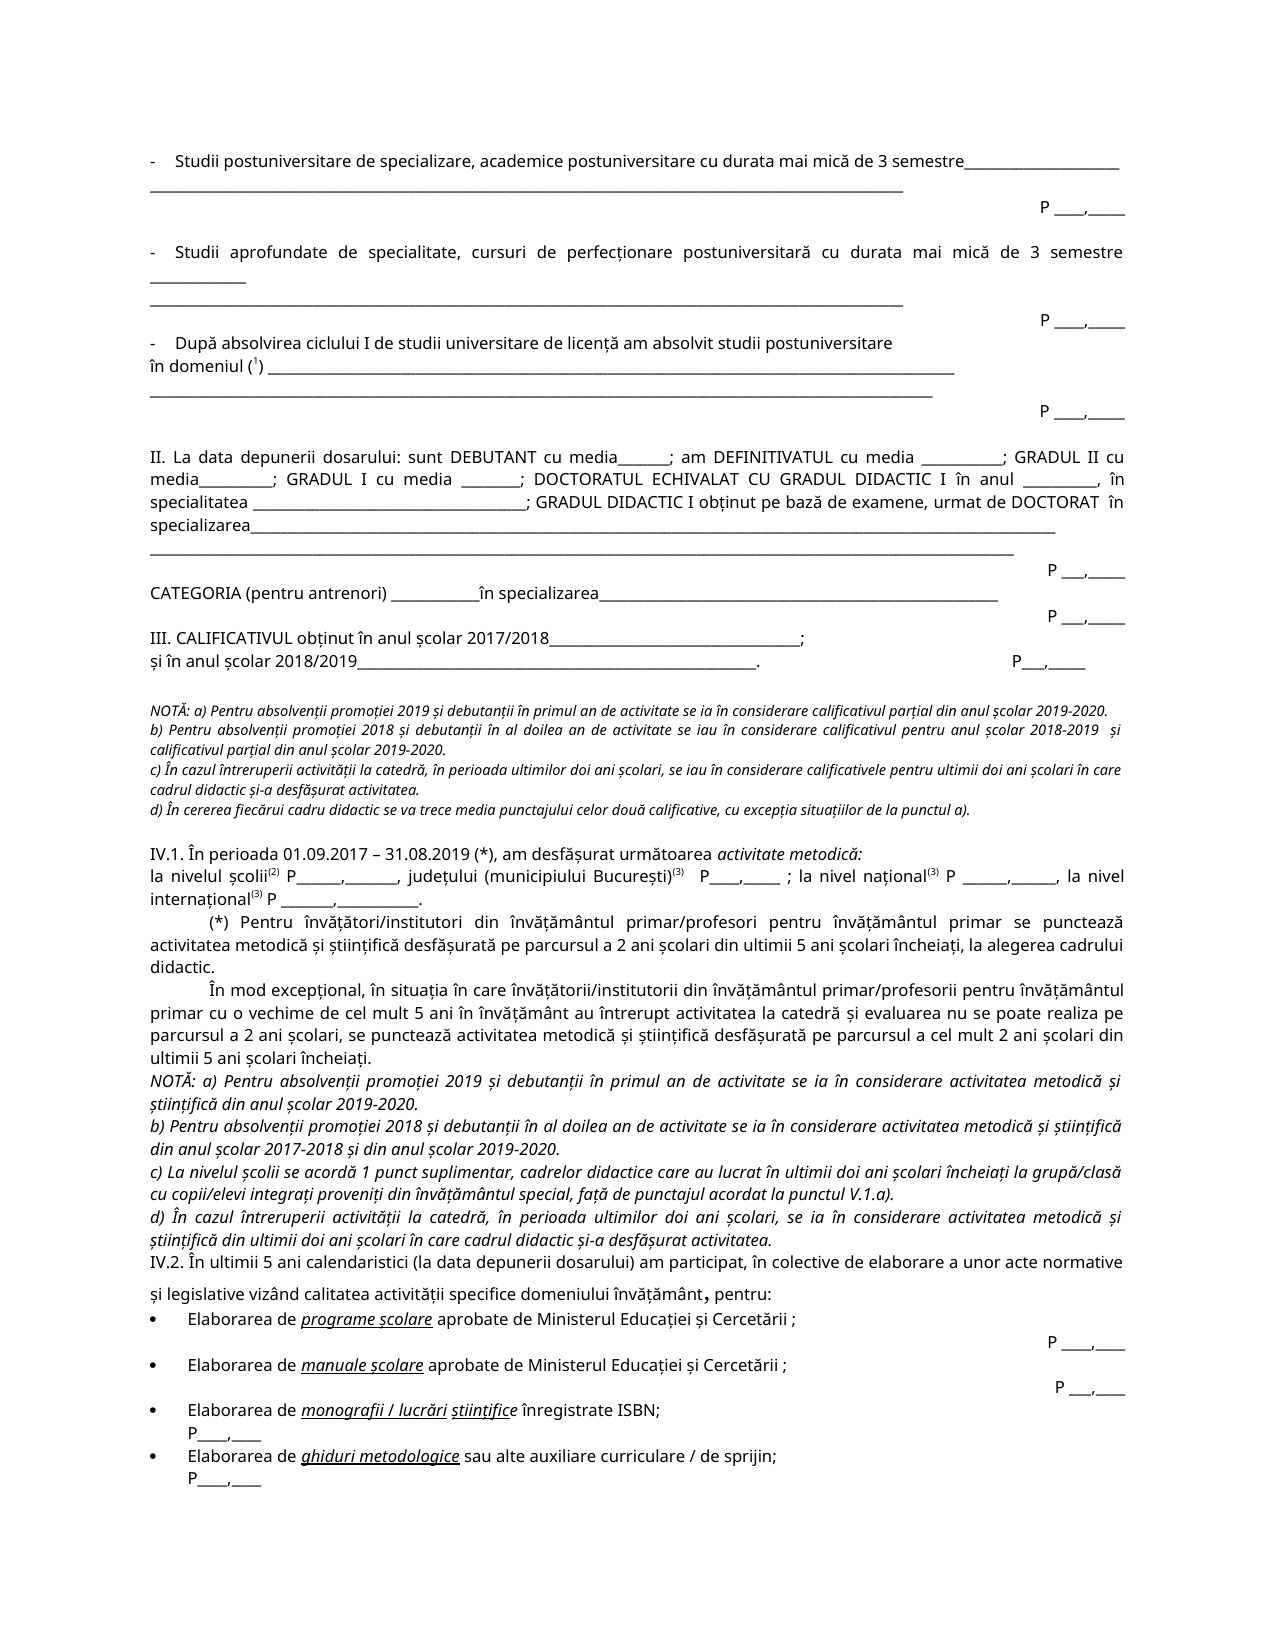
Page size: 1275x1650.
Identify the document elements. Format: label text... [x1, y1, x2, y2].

text În mod excepțional, în situația în care învățătorii/institutorii din învățământul primar/profesorii pentru învățământul primar cu o vechime de cel mult 5 ani în învățământ au întrerupt activitatea la catedră și evaluarea nu se poate realiza pe parcursul a 2 ani școlari, se punctează activitatea metodică și științifică desfășurată pe parcursul a cel mult 2 ani școlari din ultimii 5 ani școlari încheiați. [150, 979, 1125, 1069]
text P ____,_____ [209, 195, 1125, 218]
text c) În cazul întreruperii activităţii la catedră, în perioada ultimilor doi ani şcolari, se iau în considerare calificativele pentru ultimii doi ani şcolari în care cadrul didactic şi-a desfăşurat activitatea. [150, 760, 1125, 800]
list Elaborarea de manuale şcolare aprobate de Ministerul Educației și Cercetării ; [150, 1353, 1125, 1376]
text (*) Pentru învăţători/institutori din învăţământul primar/profesori pentru învăţământul primar se punctează activitatea metodică şi ştiinţifică desfăşurată pe parcursul a 2 ani şcolari din ultimii 5 ani şcolari încheiaţi, la alegerea cadrului didactic. [150, 911, 1125, 979]
text P ___,_____ [150, 559, 1125, 581]
text III. CALIFICATIVUL obţinut în anul şcolar 2017/2018__________________________________; [150, 627, 1125, 649]
text c) La nivelul şcolii se acordă 1 punct suplimentar, cadrelor didactice care au lucrat în ultimii doi ani şcolari încheiaţi la grupă/clasă cu copii/elevi integraţi proveniţi din învăţământul special, faţă de punctajul acordat la punctul V.1.a). [150, 1160, 1125, 1206]
text P ____,____ [150, 1331, 1125, 1353]
text b) Pentru absolvenţii promoţiei 2018 şi debutanţii în al doilea an de activitate se ia în considerare activitatea metodică şi ştiinţifică din anul şcolar 2017-2018 şi din anul şcolar 2019-2020. [150, 1115, 1125, 1160]
text II. La data depunerii dosarului: sunt DEBUTANT cu media_______; am DEFINITIVATUL cu media ___________; GRADUL II cu media__________; GRADUL I cu media ________; DOCTORATUL ECHIVALAT CU GRADUL DIDACTIC I în anul __________, în specialitatea _____________________________________; GRADUL DIDACTIC I obţinut pe bază de examene, urmat de DOCTORAT în specializarea_____________________________________________________________________________________________________________ _____________________________________________________________________________________________________________________ [150, 445, 1125, 559]
list Studii aprofundate de specialitate, cursuri de perfecţionare postuniversitară cu durata mai mică de 3 semestre _____________ [150, 241, 1125, 286]
text d) În cazul întreruperii activităţii la catedră, în perioada ultimilor doi ani şcolari, se ia în considerare activitatea metodică şi ştiinţifică din ultimii doi ani şcolari în care cadrul didactic şi-a desfăşurat activitatea. [150, 1206, 1125, 1251]
text NOTĂ: a) Pentru absolvenţii promoţiei 2019 şi debutanţii în primul an de activitate se ia în considerare calificativul parţial din anul şcolar 2019-2020. [150, 700, 1125, 720]
text în domeniul (1) _____________________________________________________________________________________________ __________________________________________________________________________________________________________ [150, 354, 1125, 400]
text ______________________________________________________________________________________________________ [150, 173, 1125, 195]
text IV.2. În ultimii 5 ani calendaristici (la data depunerii dosarului) am participat, în colective de elaborare a unor acte normative şi legislative vizând calitatea activităţii specifice domeniului învăţământ, pentru: [150, 1251, 1125, 1308]
text ______________________________________________________________________________________________________ [150, 286, 1125, 309]
list Elaborarea de programe şcolare aprobate de Ministerul Educației și Cercetării ; [150, 1308, 1125, 1331]
list Elaborarea de ghiduri metodologice sau alte auxiliare curriculare / de sprijin; P____,____ [150, 1444, 1125, 1489]
text la nivelul şcolii(2) P______,_______, judeţului (municipiului Bucureşti)(3) P____,_____ ; la nivel naţional(3) P ______,______, la nivel internaţional(3) P _______,___________. [150, 865, 1125, 911]
text b) Pentru absolvenţii promoţiei 2018 şi debutanţii în al doilea an de activitate se iau în considerare calificativul pentru anul şcolar 2018-2019 şi calificativul parţial din anul şcolar 2019-2020. [150, 720, 1125, 760]
text P ____,_____ [225, 400, 1125, 422]
list Studii postuniversitare de specializare, academice postuniversitare cu durata mai mică de 3 semestre_____________________ [150, 150, 1125, 173]
text P ___,_____ [150, 604, 1125, 627]
text NOTĂ: a) Pentru absolvenţii promoţiei 2019 şi debutanţii în primul an de activitate se ia în considerare activitatea metodică şi ştiinţifică din anul şcolar 2019-2020. [150, 1069, 1125, 1115]
text CATEGORIA (pentru antrenori) ____________în specializarea______________________________________________________ [150, 581, 1125, 604]
text şi în anul şcolar 2018/2019______________________________________________________. P___,_____ [150, 649, 1125, 672]
text P ___,____ [150, 1376, 1125, 1399]
text d) În cererea fiecărui cadru didactic se va trece media punctajului celor două calificative, cu excepţia situaţiilor de la punctul a). [150, 800, 1125, 820]
text P ____,_____ [225, 309, 1125, 332]
text IV.1. În perioada 01.09.2017 – 31.08.2019 (*), am desfăşurat următoarea activitate metodică: [150, 842, 1125, 865]
list Elaborarea de monografii / lucrări ştiinţifice înregistrate ISBN; P____,____ [150, 1399, 1125, 1444]
list După absolvirea ciclului I de studii universitare de licenţă am absolvit studii postuniversitare [150, 332, 1125, 354]
